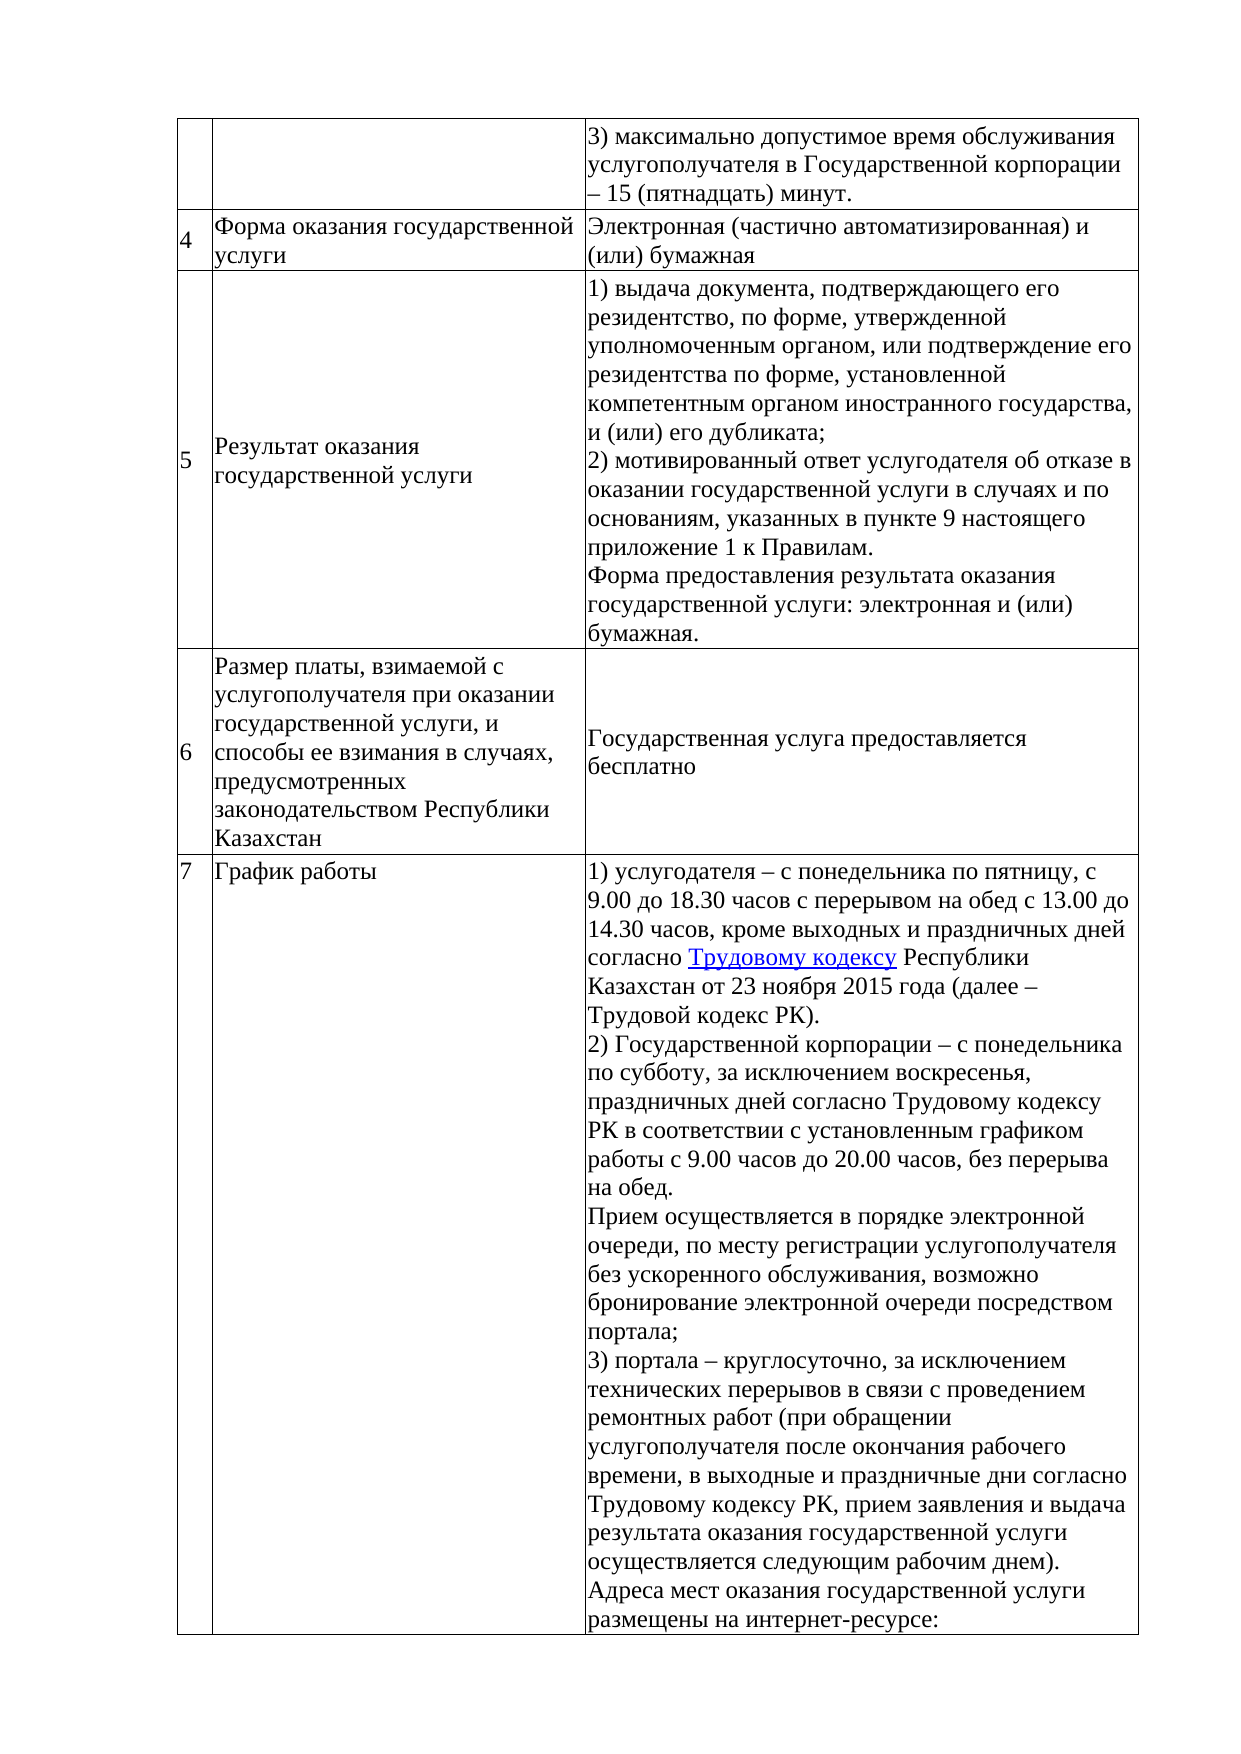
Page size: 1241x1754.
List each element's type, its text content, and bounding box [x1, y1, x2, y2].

table_cell Форма оказания государственной услуги [213, 210, 585, 270]
table_cell График работы [213, 855, 585, 1634]
table_cell 1) выдача документа, подтверждающего его резидентство, по форме, утвержденной уполномоченным органом, или подтверждение его резидентства по форме, установленной компетентным органом иностранного государства, и (или) его дубликата; 2) мотивированный ответ услугодателя об отказе в оказании государственной услуги в случаях и по основаниям, указанных в пункте 9 настоящего приложение 1 к Правилам. Форма предоставления результата оказания государственной услуги: электронная и (или) бумажная. [586, 271, 1138, 648]
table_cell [586, 119, 1138, 208]
table_cell 3 [178, 119, 212, 208]
table_cell Электронная (частично автоматизированная) и (или) бумажная [586, 210, 1138, 270]
table_cell 4 [178, 210, 212, 270]
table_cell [586, 855, 1138, 1634]
table_cell Результат оказания государственной услуги [213, 271, 585, 648]
table_cell Государственная услуга предоставляется бесплатно [586, 649, 1138, 853]
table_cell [213, 119, 585, 208]
table_cell 6 [178, 649, 212, 853]
table_cell 7 [178, 855, 212, 1634]
table_cell 5 [178, 271, 212, 648]
table_cell Размер платы, взимаемой с услугополучателя при оказании государственной услуги, и способы ее взимания в случаях, предусмотренных законодательством Республики Казахстан [213, 649, 585, 853]
